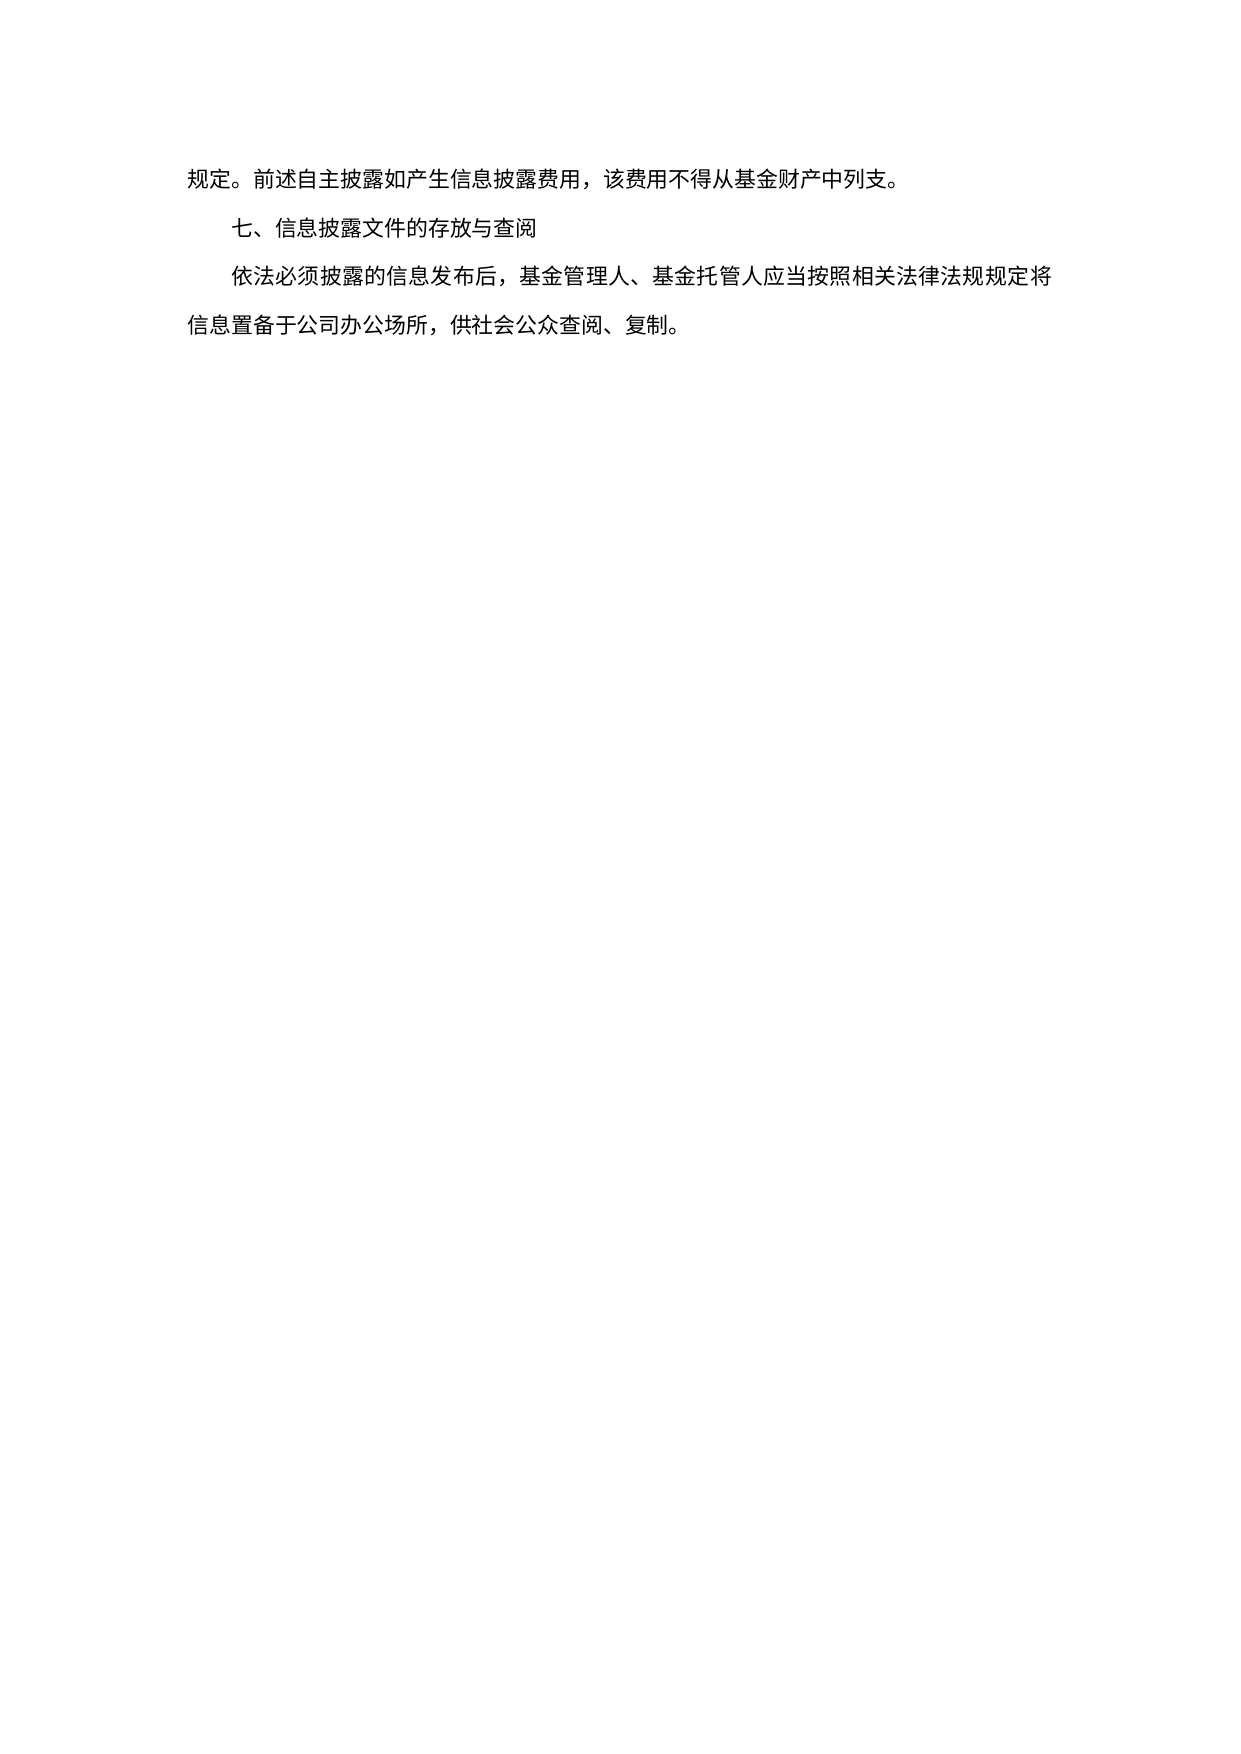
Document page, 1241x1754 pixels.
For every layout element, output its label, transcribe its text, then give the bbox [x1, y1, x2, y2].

text 七、信息披露文件的存放与查阅 [187, 210, 1053, 243]
text 依法必须披露的信息发布后，基金管理人、基金托管人应当按照相关法律法规规定将信息置备于公司办公场所，供社会公众查阅、复制。 [187, 259, 1053, 340]
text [187, 162, 1053, 194]
